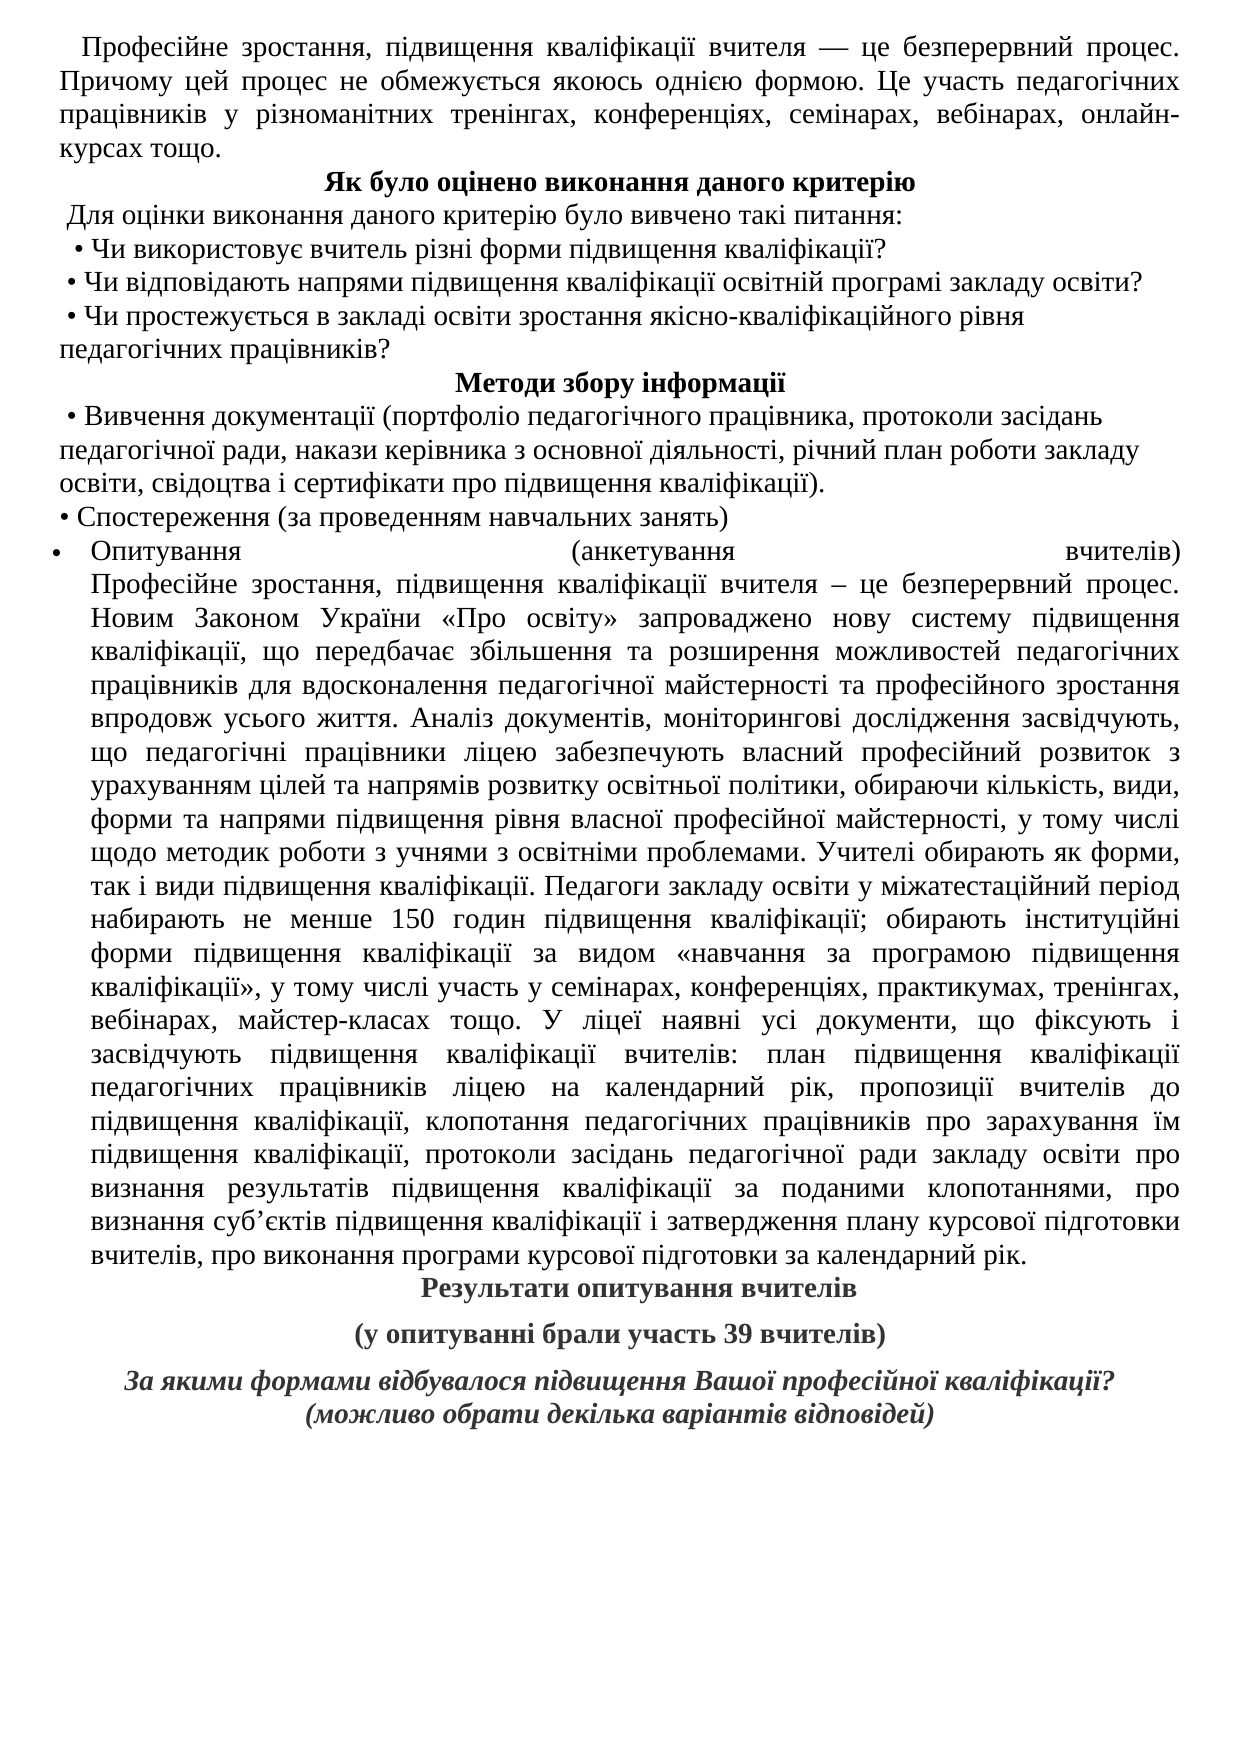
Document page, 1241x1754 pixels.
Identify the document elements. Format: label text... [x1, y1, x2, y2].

text За якими формами відбувалося підвищення Вашої професійної кваліфікації? (можливо обрати декілька варіантів відповідей) [59, 1363, 1181, 1430]
list Опитування (анкетування вчителів) Професійне зростання, підвищення кваліфікації вчителя – це безперервний процес. Новим Законом України «Про освіту» запроваджено нову систему підвищення кваліфікації, що передбачає збільшення та розширення можливостей педагогічних працівників для вдосконалення педагогічної майстерності та професійного зростання впродовж усього життя. Аналіз документів, моніторингові дослідження засвідчують, що педагогічні працівники ліцею забезпечують власний професійний розвиток з урахуванням цілей та напрямів розвитку освітньої політики, обираючи кількість, види, форми та напрями підвищення рівня власної професійної майстерності, у тому числі щодо методик роботи з учнями з освітніми проблемами. Учителі обирають як форми, так і види підвищення кваліфікації. Педагоги закладу освіти у міжатестаційний період набирають не менше 150 годин підвищення кваліфікації; обирають інституційні форми підвищення кваліфікації за видом «навчання за програмою підвищення кваліфікації», у тому числі участь у семінарах, конференціях, практикумах, тренінгах, вебінарах, майстер-класах тощо. У ліцеї наявні усі документи, що фіксують і засвідчують підвищення кваліфікації вчителів: план підвищення кваліфікації педагогічних працівників ліцею на календарний рік, пропозиції вчителів до підвищення кваліфікації, клопотання педагогічних працівників про зарахування їм підвищення кваліфікації, протоколи засідань педагогічної ради закладу освіти про визнання результатів підвищення кваліфікації за поданими клопотаннями, про визнання суб’єктів підвищення кваліфікації і затвердження плану курсової підготовки вчителів, про виконання програми курсової підготовки за календарний рік. [53, 533, 1181, 1271]
text • Вивчення документації (портфоліо педагогічного працівника, протоколи засідань педагогічної ради, накази керівника з основної діяльності, річний план роботи закладу освіти, свідоцтва і сертифікати про підвищення кваліфікації). [59, 398, 1181, 499]
text • Чи простежується в закладі освіти зростання якісно-кваліфікаційного рівня педагогічних працівників? [59, 298, 1181, 365]
text Методи збору інформації [59, 365, 1181, 398]
text Для оцінки виконання даного критерію було вивчено такі питання: [59, 197, 1181, 231]
text • Спостереження (за проведенням навчальних занять) [59, 499, 1181, 533]
text (у опитуванні брали участь 39 вчителів) [59, 1317, 1181, 1350]
text Професійне зростання, підвищення кваліфікації вчителя — це безперервний процес. Причому цей процес не обмежується якоюсь однією формою. Це участь педагогічних працівників у різноманітних тренінгах, конференціях, семінарах, вебінарах, онлайн-курсах тощо. [59, 29, 1181, 164]
text Як було оцінено виконання даного критерію [59, 164, 1181, 197]
text • Чи відповідають напрями підвищення кваліфікації освітній програмі закладу освіти? [59, 264, 1181, 298]
text Результати опитування вчителів [97, 1271, 1181, 1304]
text • Чи використовує вчитель різні форми підвищення кваліфікації? [59, 231, 1181, 264]
